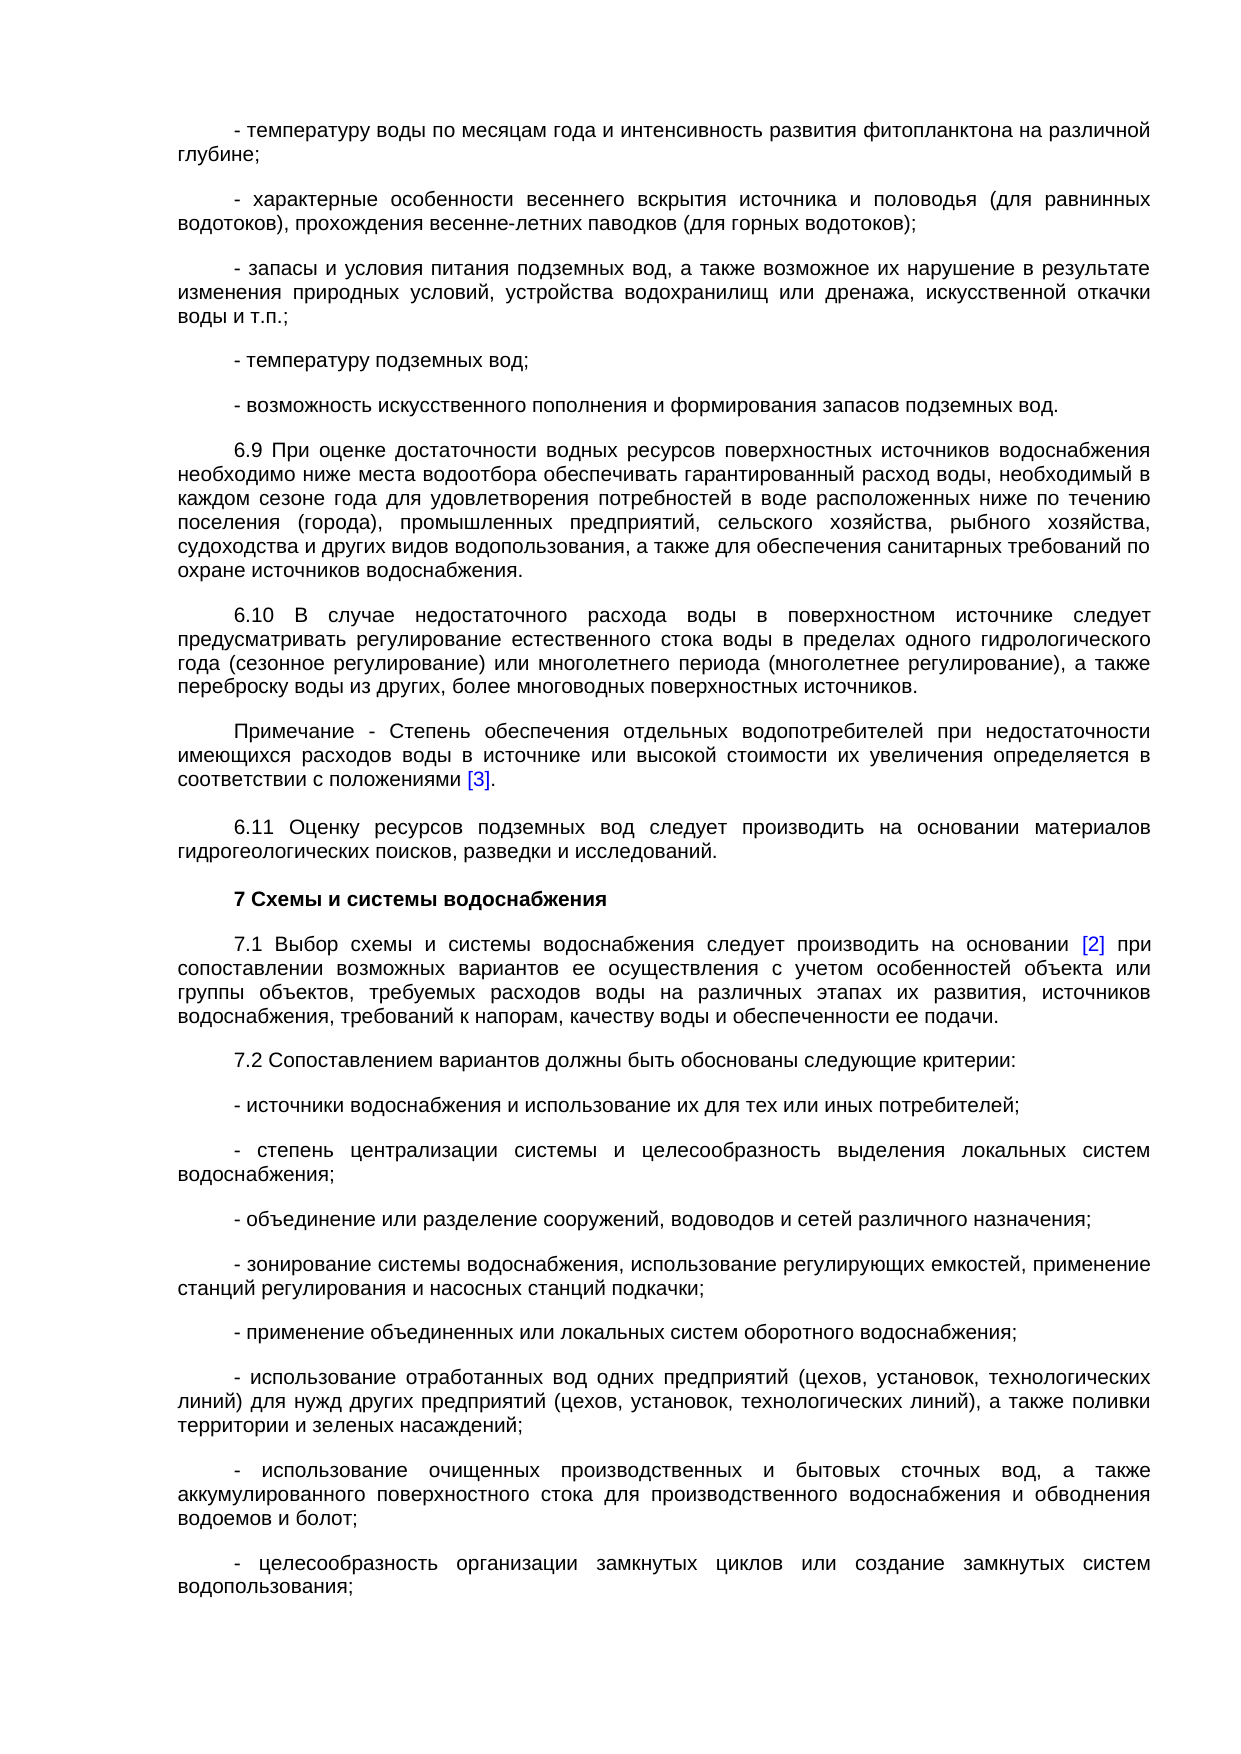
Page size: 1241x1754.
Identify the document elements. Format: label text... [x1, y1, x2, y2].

text - возможность искусственного пополнения и формирования запасов подземных вод. [177, 393, 1152, 417]
text - степень централизации системы и целесообразность выделения локальных систем водоснабжения; [177, 1138, 1152, 1186]
title 7 Схемы и системы водоснабжения [177, 887, 1152, 911]
text - применение объединенных или локальных систем оборотного водоснабжения; [177, 1320, 1152, 1344]
text - запасы и условия питания подземных вод, а также возможное их нарушение в результате изменения природных условий, устройства водохранилищ или дренажа, искусственной откачки воды и т.п.; [177, 256, 1152, 327]
text Примечание - Степень обеспечения отдельных водопотребителей при недостаточности имеющихся расходов воды в источнике или высокой стоимости их увеличения определяется в соответствии с положениями [3]. [177, 719, 1152, 791]
text 6.10 В случае недостаточного расхода воды в поверхностном источнике следует предусматривать регулирование естественного стока воды в пределах одного гидрологического года (сезонное регулирование) или многолетнего периода (многолетнее регулирование), а также переброску воды из других, более многоводных поверхностных источников. [177, 602, 1152, 698]
text 6.11 Оценку ресурсов подземных вод следует производить на основании материалов гидрогеологических поисков, разведки и исследований. [177, 815, 1152, 863]
text 7.1 Выбор схемы и системы водоснабжения следует производить на основании [2] при сопоставлении возможных вариантов ее осуществления с учетом особенностей объекта или группы объектов, требуемых расходов воды на различных этапах их развития, источников водоснабжения, требований к напорам, качеству воды и обеспеченности ее подачи. [177, 932, 1152, 1027]
text - характерные особенности весеннего вскрытия источника и половодья (для равнинных водотоков), прохождения весенне-летних паводков (для горных водотоков); [177, 187, 1152, 235]
text - температуру воды по месяцам года и интенсивность развития фитопланктона на различной глубине; [177, 118, 1152, 166]
text - целесообразность организации замкнутых циклов или создание замкнутых систем водопользования; [177, 1550, 1152, 1598]
text 7.2 Сопоставлением вариантов должны быть обоснованы следующие критерии: [177, 1048, 1152, 1072]
text - использование очищенных производственных и бытовых сточных вод, а также аккумулированного поверхностного стока для производственного водоснабжения и обводнения водоемов и болот; [177, 1458, 1152, 1529]
text - зонирование системы водоснабжения, использование регулирующих емкостей, применение станций регулирования и насосных станций подкачки; [177, 1251, 1152, 1299]
text - источники водоснабжения и использование их для тех или иных потребителей; [177, 1093, 1152, 1117]
text 6.9 При оценке достаточности водных ресурсов поверхностных источников водоснабжения необходимо ниже места водоотбора обеспечивать гарантированный расход воды, необходимый в каждом сезоне года для удовлетворения потребностей в воде расположенных ниже по течению поселения (города), промышленных предприятий, сельского хозяйства, рыбного хозяйства, судоходства и других видов водопользования, а также для обеспечения санитарных требований по охране источников водоснабжения. [177, 438, 1152, 582]
text - объединение или разделение сооружений, водоводов и сетей различного назначения; [177, 1207, 1152, 1231]
text - температуру подземных вод; [177, 348, 1152, 372]
text - использование отработанных вод одних предприятий (цехов, установок, технологических линий) для нужд других предприятий (цехов, установок, технологических линий), а также поливки территории и зеленых насаждений; [177, 1365, 1152, 1437]
